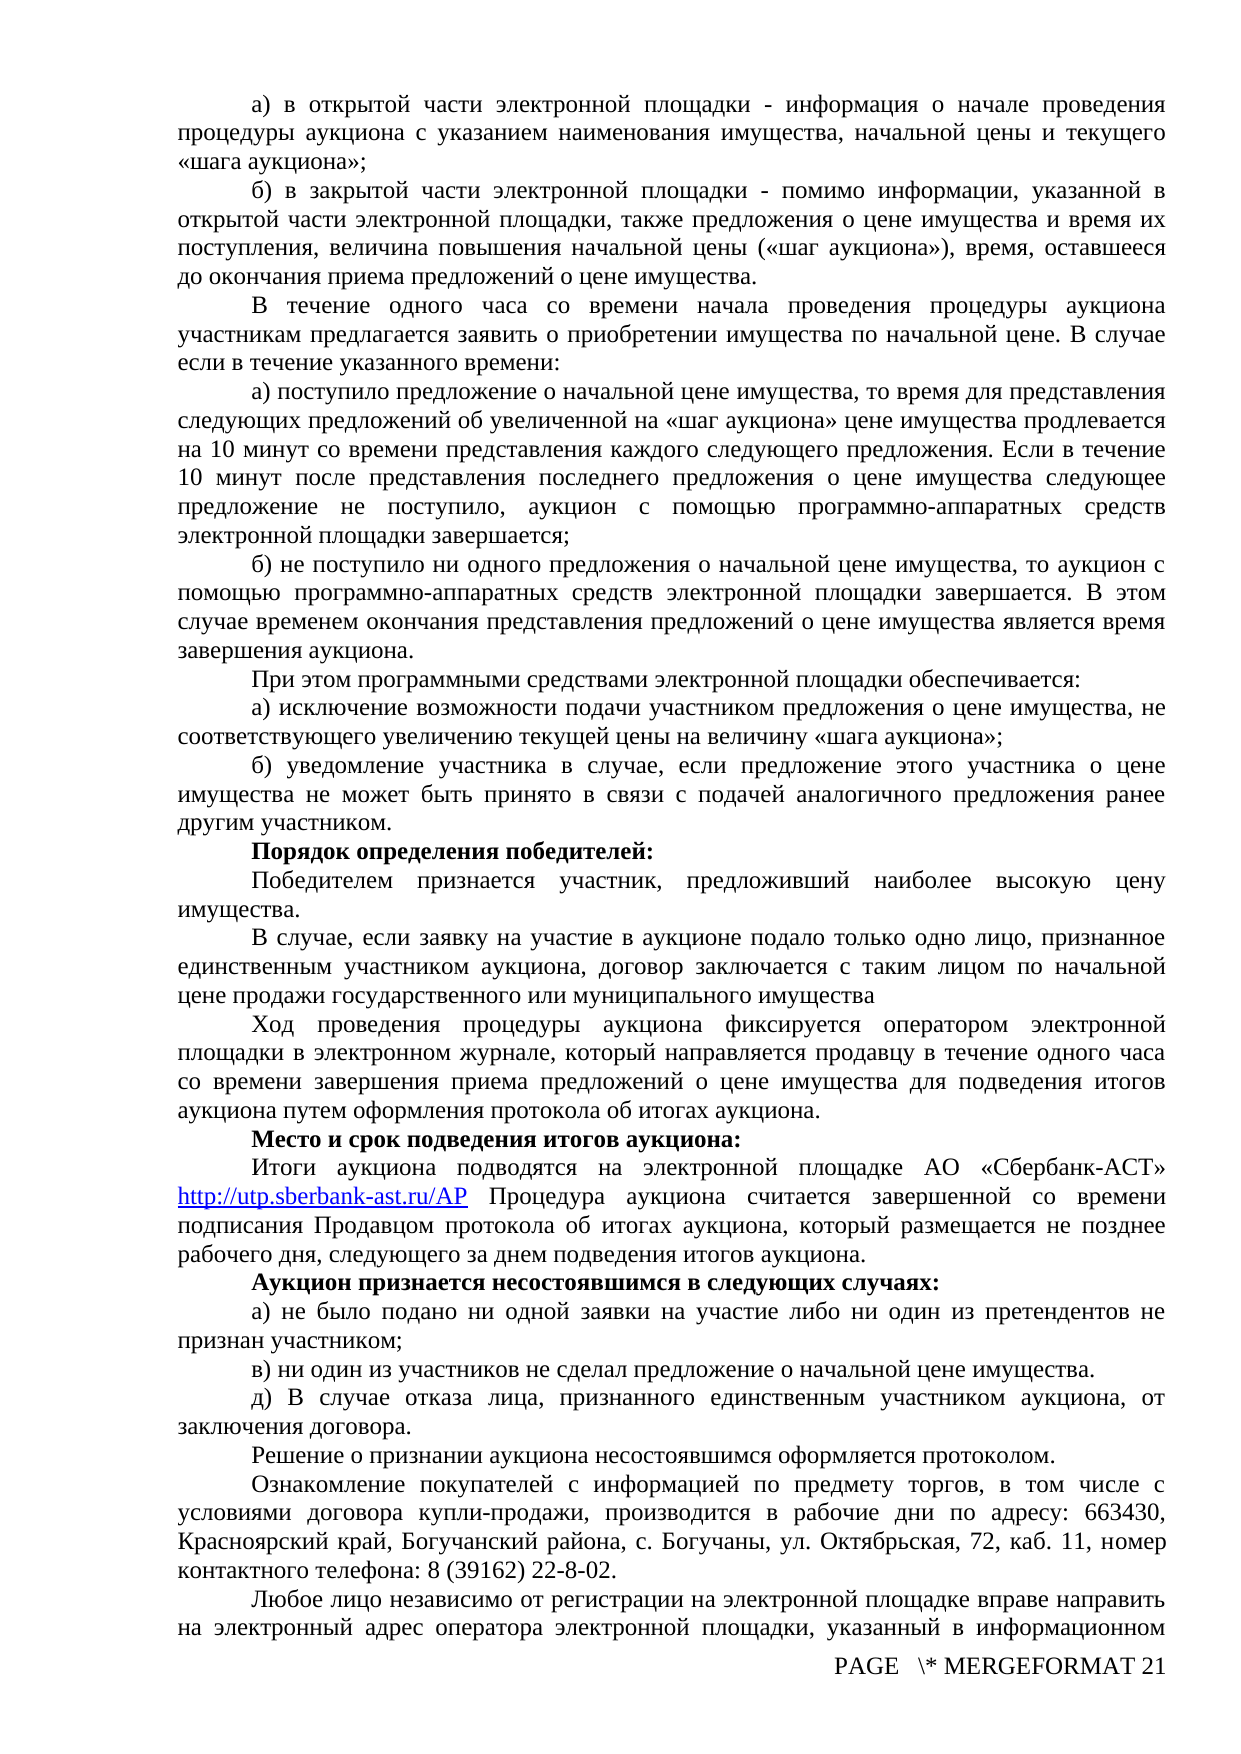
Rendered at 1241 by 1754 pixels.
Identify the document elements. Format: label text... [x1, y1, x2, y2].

text В случае, если заявку на участие в аукционе подало только одно лицо, признанное единственным участником аукциона, договор заключается с таким лицом по начальной цене продажи государственного или муниципального имущества [177, 922, 1167, 1009]
text Ход проведения процедуры аукциона фиксируется оператором электронной площадки в электронном журнале, который направляется продавцу в течение одного часа со времени завершения приема предложений о цене имущества для подведения итогов аукциона путем оформления протокола об итогах аукциона. [177, 1009, 1167, 1124]
text Решение о признании аукциона несостоявшимся оформляется протоколом. [177, 1440, 1167, 1469]
text Порядок определения победителей: [177, 836, 1167, 865]
text Ознакомление покупателей с информацией по предмету торгов, в том числе с условиями договора купли-продажи, производится в рабочие дни по адресу: 663430, Красноярский край, Богучанский района, с. Богучаны, ул. Октябрьская, 72, каб. 11, номер контактного телефона: 8 (39162) 22-8-02. [177, 1469, 1167, 1584]
text в) ни один из участников не сделал предложение о начальной цене имущества. [177, 1354, 1167, 1382]
text В течение одного часа со времени начала проведения процедуры аукциона участникам предлагается заявить о приобретении имущества по начальной цене. В случае если в течение указанного времени: [177, 290, 1167, 376]
text б) не поступило ни одного предложения о начальной цене имущества, то аукцион с помощью программно-аппаратных средств электронной площадки завершается. В этом случае временем окончания представления предложений о цене имущества является время завершения аукциона. [177, 549, 1167, 664]
text д) В случае отказа лица, признанного единственным участником аукциона, от заключения договора. [177, 1382, 1167, 1440]
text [177, 1584, 1167, 1641]
text Аукцион признается несостоявшимся в следующих случаях: [177, 1267, 1167, 1296]
text а) не было подано ни одной заявки на участие либо ни один из претендентов не признан участником; [177, 1296, 1167, 1354]
text Победителем признается участник, предложивший наиболее высокую цену имущества. [177, 865, 1167, 922]
text Итоги аукциона подводятся на электронной площадке АО «Сбербанк-АСТ» http://utp.sberbank-ast.ru/AP Процедура аукциона считается завершенной со времени подписания Продавцом протокола об итогах аукциона, который размещается не позднее рабочего дня, следующего за днем подведения итогов аукциона. [177, 1152, 1167, 1267]
text Место и срок подведения итогов аукциона: [177, 1124, 1167, 1152]
text а) поступило предложение о начальной цене имущества, то время для представления следующих предложений об увеличенной на «шаг аукциона» цене имущества продлевается на 10 минут со времени представления каждого следующего предложения. Если в течение 10 минут после представления последнего предложения о цене имущества следующее предложение не поступило, аукцион с помощью программно-аппаратных средств электронной площадки завершается; [177, 376, 1167, 549]
text При этом программными средствами электронной площадки обеспечивается: [177, 664, 1167, 692]
text б) уведомление участника в случае, если предложение этого участника о цене имущества не может быть принято в связи с подачей аналогичного предложения ранее другим участником. [177, 750, 1167, 836]
text а) исключение возможности подачи участником предложения о цене имущества, не соответствующего увеличению текущей цены на величину «шага аукциона»; [177, 692, 1167, 750]
text б) в закрытой части электронной площадки - помимо информации, указанной в открытой части электронной площадки, также предложения о цене имущества и время их поступления, величина повышения начальной цены («шаг аукциона»), время, оставшееся до окончания приема предложений о цене имущества. [177, 175, 1167, 290]
text а) в открытой части электронной площадки - информация о начале проведения процедуры аукциона с указанием наименования имущества, начальной цены и текущего «шага аукциона»; [177, 89, 1167, 175]
